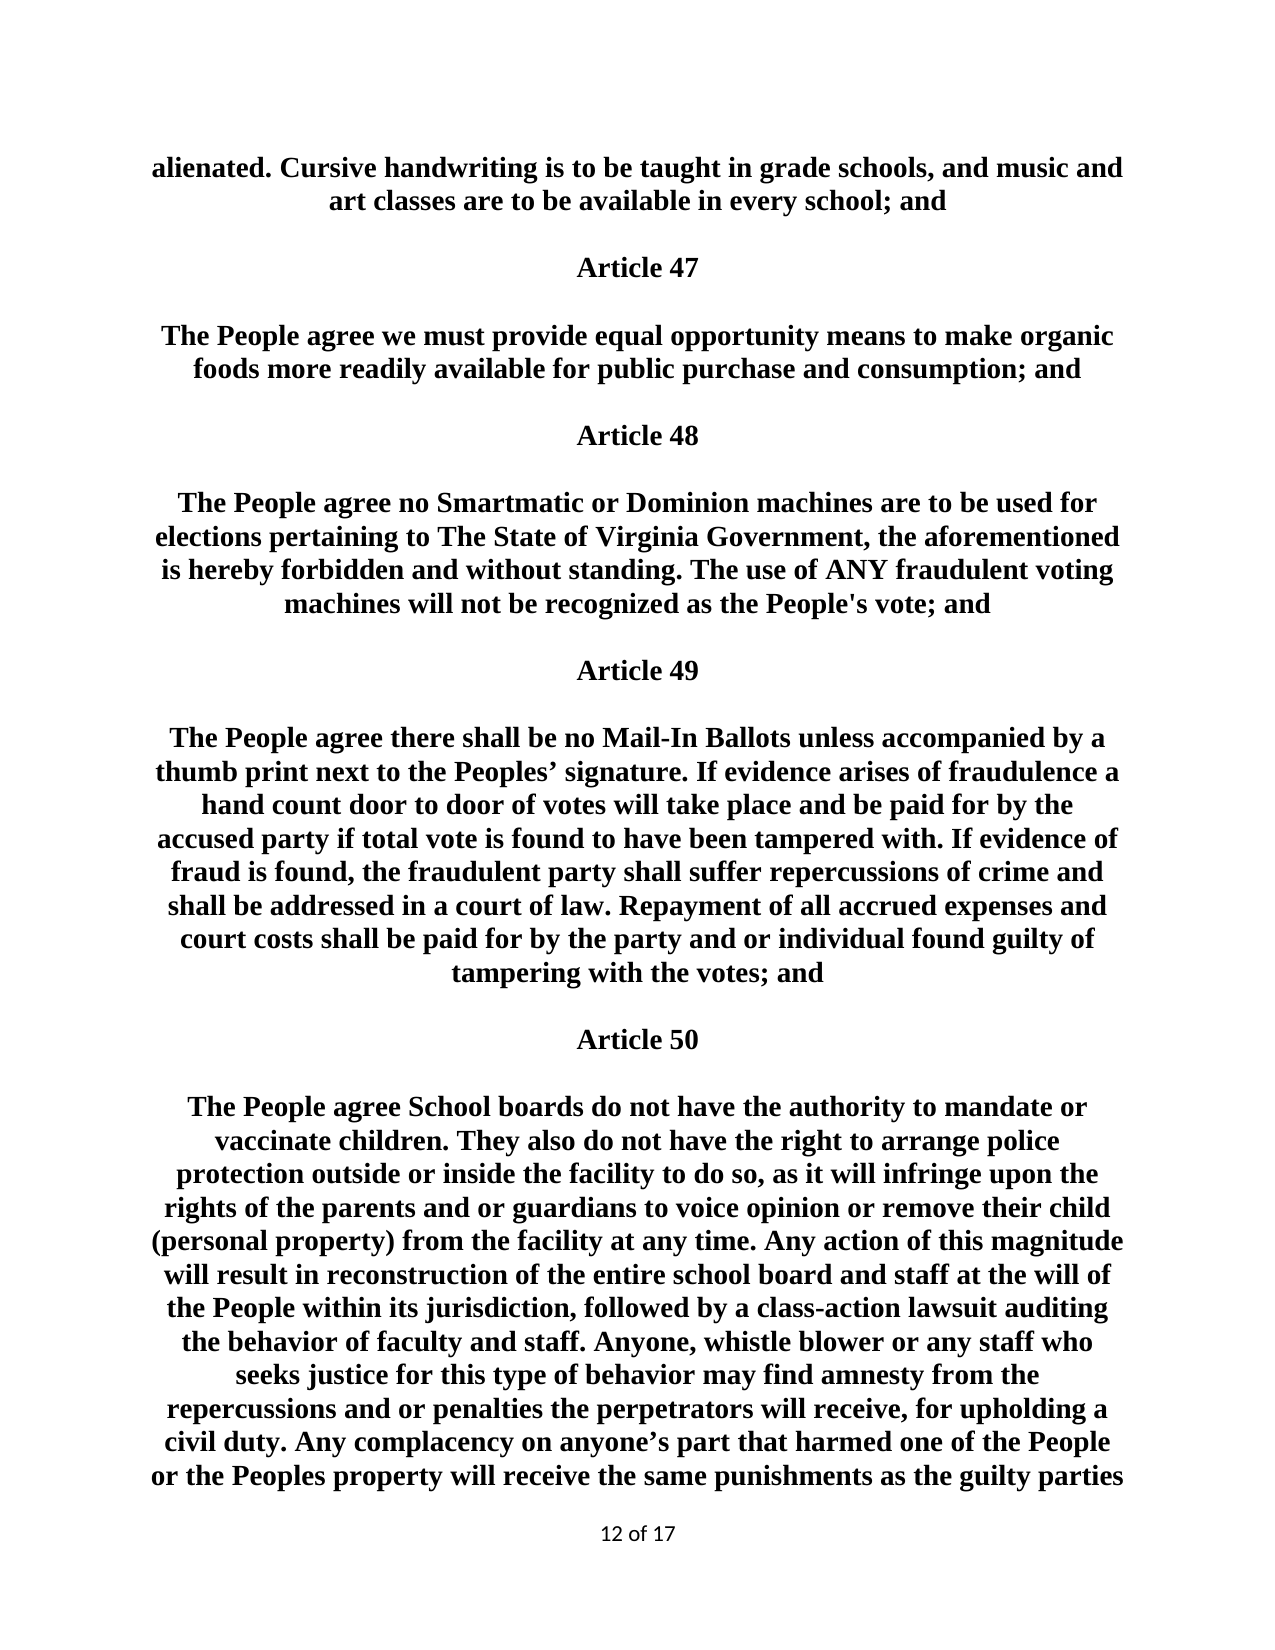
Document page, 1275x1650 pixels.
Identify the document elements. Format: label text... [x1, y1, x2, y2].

text Article 47 [150, 251, 1125, 284]
text The People agree we must provide equal opportunity means to make organic foods more readily available for public purchase and consumption; and [150, 318, 1125, 385]
text The People agree there shall be no Mail-In Ballots unless accompanied by a thumb print next to the Peoples’ signature. If evidence arises of fraudulence a hand count door to door of votes will take place and be paid for by the accused party if total vote is found to have been tampered with. If evidence of fraud is found, the fraudulent party shall suffer repercussions of crime and shall be addressed in a court of law. Repayment of all accrued expenses and court costs shall be paid for by the party and or individual found guilty of tampering with the votes; and [150, 720, 1125, 988]
text The People agree no Smartmatic or Dominion machines are to be used for elections pertaining to The State of Virginia Government, the aforementioned is hereby forbidden and without standing. The use of ANY fraudulent voting machines will not be recognized as the People's vote; and [150, 485, 1125, 619]
text Article 50 [150, 1022, 1125, 1056]
text Article 48 [150, 418, 1125, 452]
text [150, 1089, 1125, 1492]
text Article 49 [150, 653, 1125, 687]
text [150, 150, 1125, 217]
